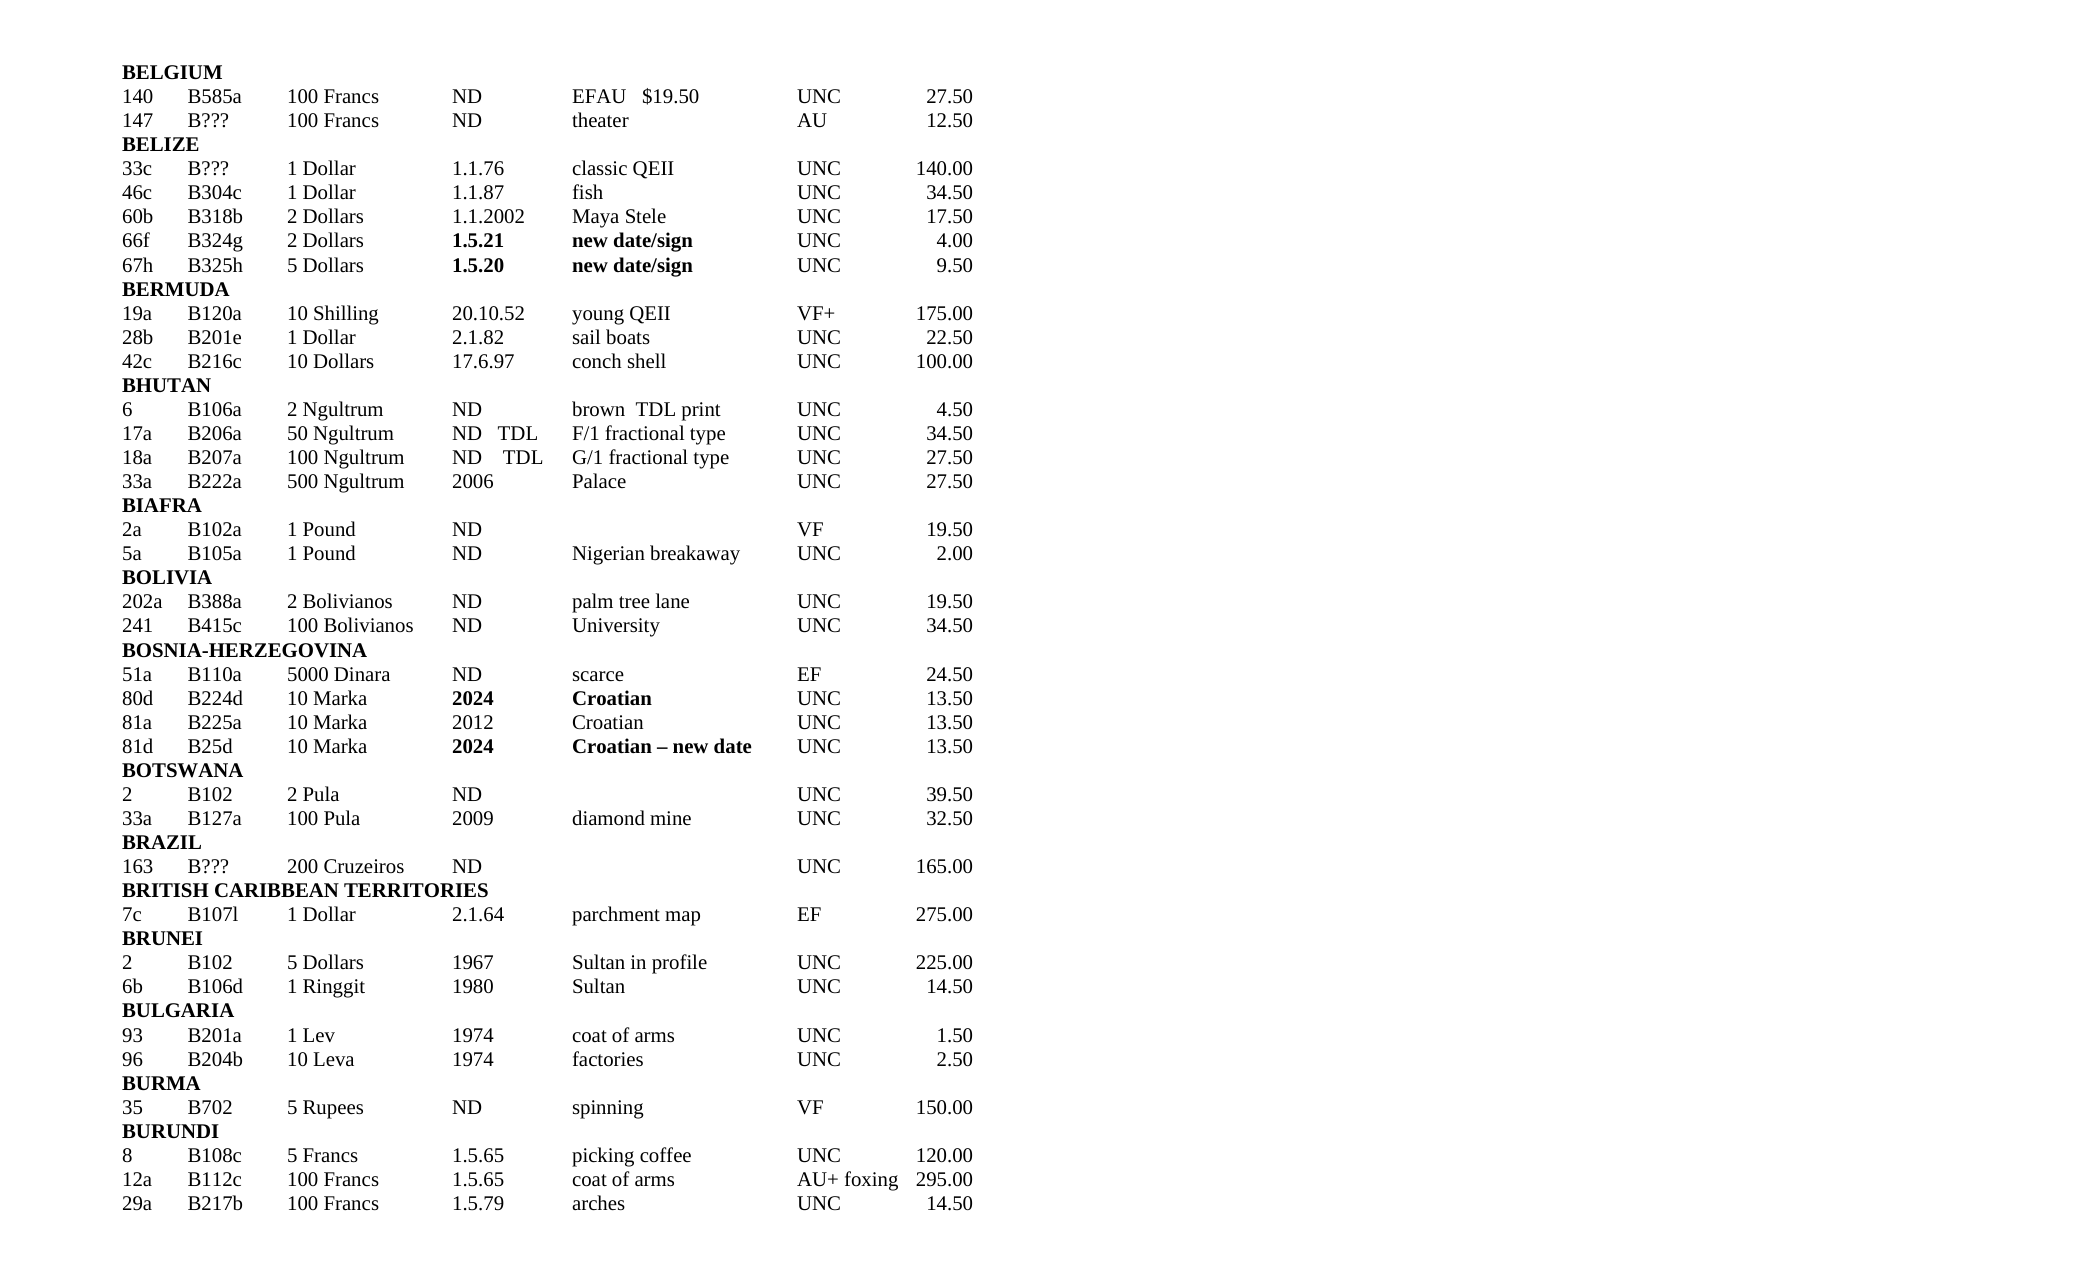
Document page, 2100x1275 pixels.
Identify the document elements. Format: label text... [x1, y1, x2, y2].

text 93 B201a 1 Lev 1974 coat of arms UNC 1.50 [122, 1022, 2040, 1047]
text 33c B??? 1 Dollar 1.1.76 classic QEII UNC 140.00 [122, 156, 2040, 180]
text 18a B207a 100 Ngultrum ND TDL G/1 fractional type UNC 27.50 [122, 445, 2040, 469]
text BIAFRA [122, 493, 2040, 517]
text BULGARIA [122, 998, 2040, 1022]
text 33a B222a 500 Ngultrum 2006 Palace UNC 27.50 [122, 469, 2040, 493]
text 81a B225a 10 Marka 2012 Croatian UNC 13.50 [122, 710, 2040, 734]
text 29a B217b 100 Francs 1.5.79 arches UNC 14.50 [122, 1191, 2040, 1215]
text BOLIVIA [122, 565, 2040, 589]
text 8 B108c 5 Francs 1.5.65 picking coffee UNC 120.00 [122, 1143, 2040, 1167]
text 81d B25d 10 Marka 2024 Croatian – new date UNC 13.50 [122, 734, 2040, 758]
text 96 B204b 10 Leva 1974 factories UNC 2.50 [122, 1047, 2040, 1071]
text 28b B201e 1 Dollar 2.1.82 sail boats UNC 22.50 [122, 325, 2040, 349]
text BELIZE [122, 132, 2040, 156]
text 66f B324g 2 Dollars 1.5.21 new date/sign UNC 4.00 [122, 228, 2040, 252]
text 2a B102a 1 Pound ND VF 19.50 [122, 517, 2040, 541]
text 17a B206a 50 Ngultrum ND TDL F/1 fractional type UNC 34.50 [122, 421, 2040, 445]
text 46c B304c 1 Dollar 1.1.87 fish UNC 34.50 [122, 180, 2040, 204]
text BELGIUM [122, 60, 2040, 84]
text 51a B110a 5000 Dinara ND scarce EF 24.50 [122, 662, 2040, 686]
text 67h B325h 5 Dollars 1.5.20 new date/sign UNC 9.50 [122, 252, 2040, 277]
text 6 B106a 2 Ngultrum ND brown TDL print UNC 4.50 [122, 397, 2040, 421]
text BRUNEI [122, 926, 2040, 950]
text 80d B224d 10 Marka 2024 Croatian UNC 13.50 [122, 686, 2040, 710]
text BURMA [122, 1071, 2040, 1095]
text BOSNIA-HERZEGOVINA [122, 637, 2040, 662]
text 33a B127a 100 Pula 2009 diamond mine UNC 32.50 [122, 806, 2040, 830]
text BRAZIL [122, 830, 2040, 854]
text BRITISH CARIBBEAN TERRITORIES [122, 878, 2040, 902]
text BURUNDI [122, 1119, 2040, 1143]
text 60b B318b 2 Dollars 1.1.2002 Maya Stele UNC 17.50 [122, 204, 2040, 228]
text 163 B??? 200 Cruzeiros ND UNC 165.00 [122, 854, 2040, 878]
text 2 B102 5 Dollars 1967 Sultan in profile UNC 225.00 [122, 950, 2040, 974]
text 12a B112c 100 Francs 1.5.65 coat of arms AU+ foxing 295.00 [122, 1167, 2040, 1191]
text 7c B107l 1 Dollar 2.1.64 parchment map EF 275.00 [122, 902, 2040, 926]
text 140 B585a 100 Francs ND EFAU $19.50 UNC 27.50 [122, 84, 2040, 108]
text BOTSWANA [122, 758, 2040, 782]
text BHUTAN [122, 373, 2040, 397]
text BERMUDA [122, 277, 2040, 301]
text 202a B388a 2 Bolivianos ND palm tree lane UNC 19.50 [122, 589, 2040, 613]
text 241 B415c 100 Bolivianos ND University UNC 34.50 [122, 613, 2040, 637]
text 35 B702 5 Rupees ND spinning VF 150.00 [122, 1095, 2040, 1119]
text 147 B??? 100 Francs ND theater AU 12.50 [122, 108, 2040, 132]
text 19a B120a 10 Shilling 20.10.52 young QEII VF+ 175.00 [122, 301, 2040, 325]
text 6b B106d 1 Ringgit 1980 Sultan UNC 14.50 [122, 974, 2040, 998]
text 5a B105a 1 Pound ND Nigerian breakaway UNC 2.00 [122, 541, 2040, 565]
text 2 B102 2 Pula ND UNC 39.50 [122, 782, 2040, 806]
text 42c B216c 10 Dollars 17.6.97 conch shell UNC 100.00 [122, 349, 2040, 373]
